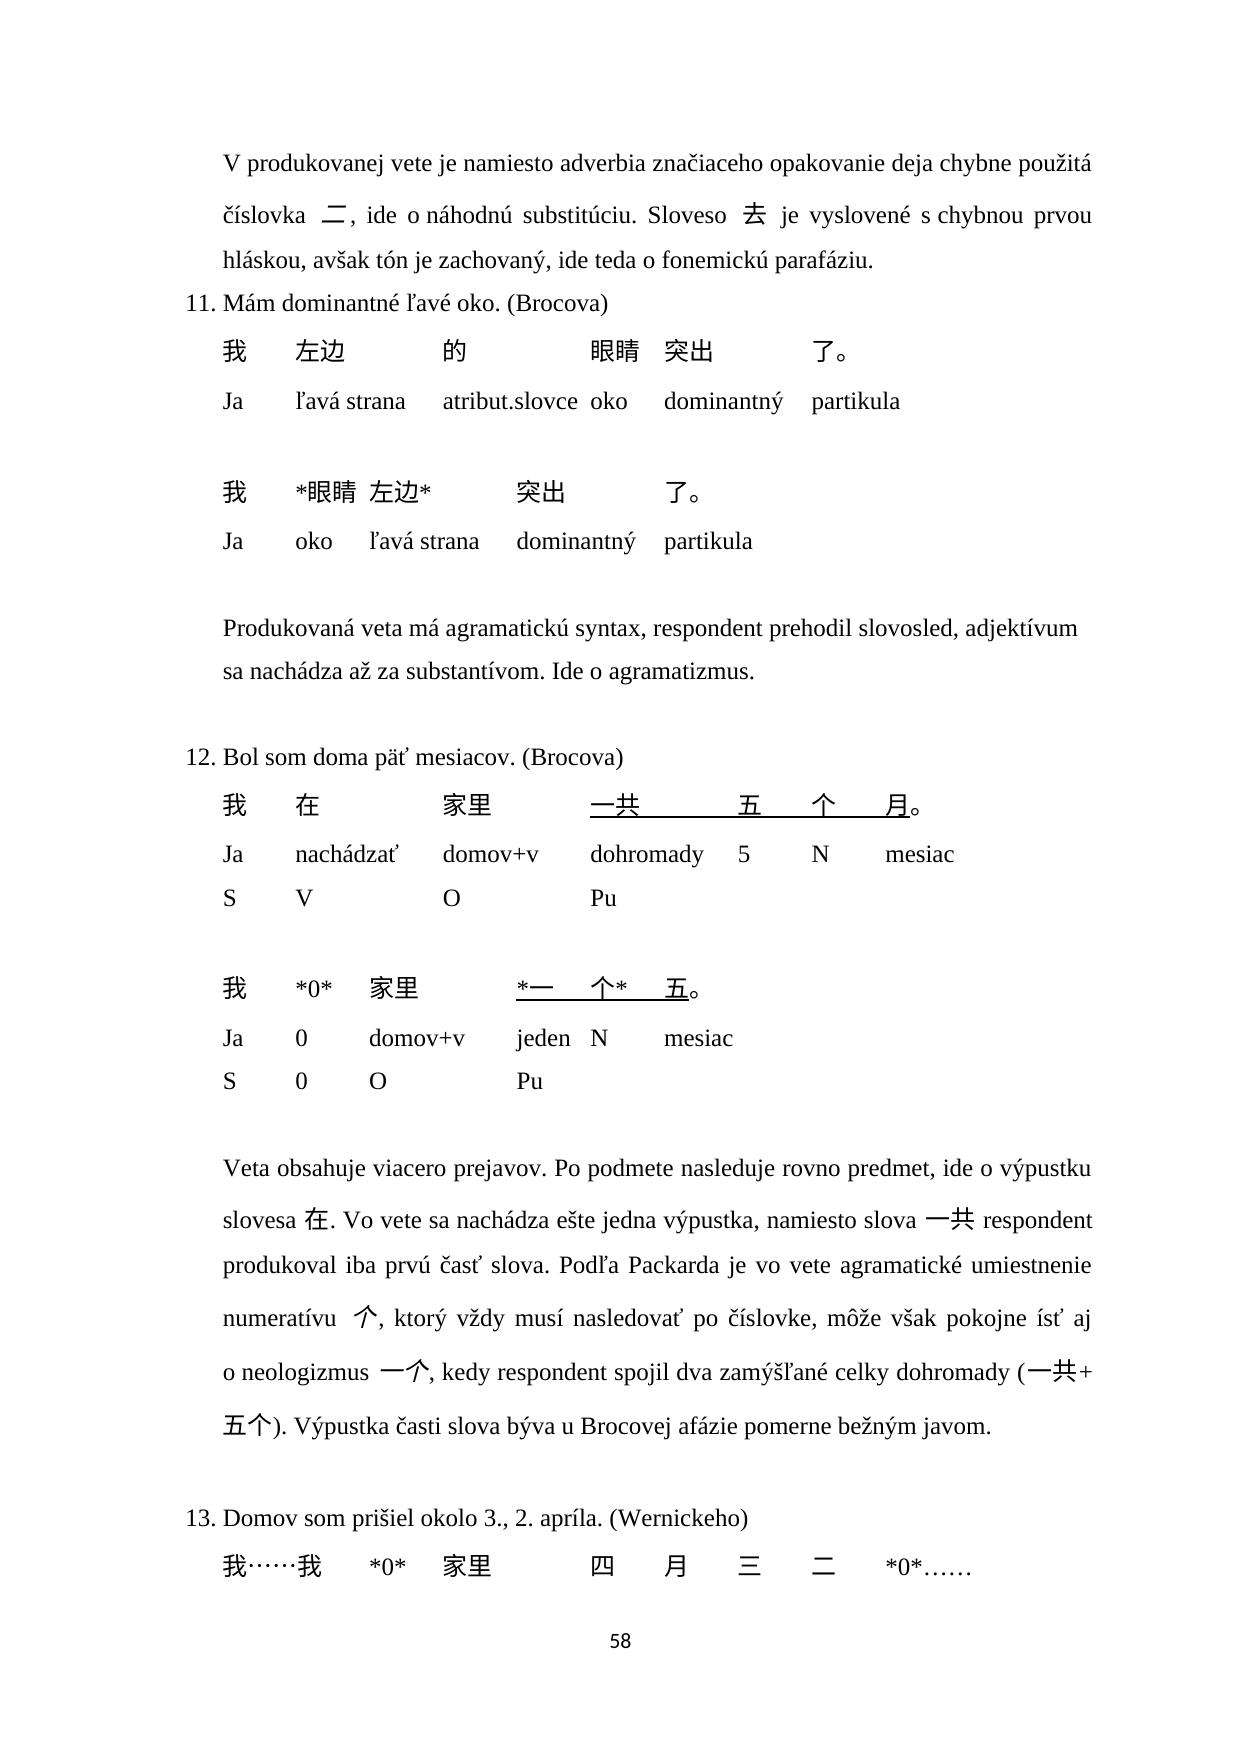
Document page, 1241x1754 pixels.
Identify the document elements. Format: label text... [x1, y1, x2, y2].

list Domov som prišiel okolo 3., 2. apríla. (Wernickeho) [185, 1503, 1093, 1532]
list Produkovaná veta má agramatickú syntax, respondent prehodil slovosled, adjektívum sa nachádza až za substantívom. Ide o agramatizmus. [223, 613, 1093, 684]
list 我 在 家里 一共 五 个 月。 [223, 785, 1093, 821]
list 我……我 *0* 家里 四 月 三 二 *0*…… [223, 1546, 1093, 1583]
list Veta obsahuje viacero prejavov. Po podmete nasleduje rovno predmet, ide o výpustku slovesa 在. Vo vete sa nachádza ešte jedna výpustka, namiesto slova 一共 respondent produkoval iba prvú časť slova. Podľa Packarda je vo vete agramatické umiestnenie numeratívu 个, ktorý vždy musí nasledovať po číslovke, môže však pokojne ísť aj o neologizmus 一个, kedy respondent spojil dva zamýšľané celky dohromady (一共+五个). Výpustka časti slova býva u Brocovej afázie pomerne bežným javom. [223, 1153, 1093, 1442]
list Ja oko ľavá strana dominantný partikula [223, 526, 1093, 555]
list Bol som doma päť mesiacov. (Brocova) [185, 742, 1093, 771]
list S 0 O Pu [223, 1066, 1093, 1095]
list Ja nachádzať domov+v dohromady 5 N mesiac [223, 839, 1093, 868]
list Mám dominantné ľavé oko. (Brocova) [185, 288, 1093, 317]
list 我 左边 的 眼睛 突出 了。 [223, 331, 1093, 368]
list Ja 0 domov+v jeden N mesiac [223, 1023, 1093, 1052]
list 我 *眼睛 左边* 突出 了。 [223, 472, 1093, 508]
list S V O Pu [223, 883, 1093, 911]
list Ja ľavá strana atribut.slovce oko dominantný partikula [223, 386, 1093, 414]
list 我 *0* 家里 *一 个* 五。 [223, 969, 1093, 1005]
list V produkovanej vete je namiesto adverbia značiaceho opakovanie deja chybne použitá číslovka 二, ide o náhodnú substitúciu. Sloveso 去 je vyslovené s chybnou prvou hláskou, avšak tón je zachovaný, ide teda o fonemickú parafáziu. [223, 148, 1093, 274]
